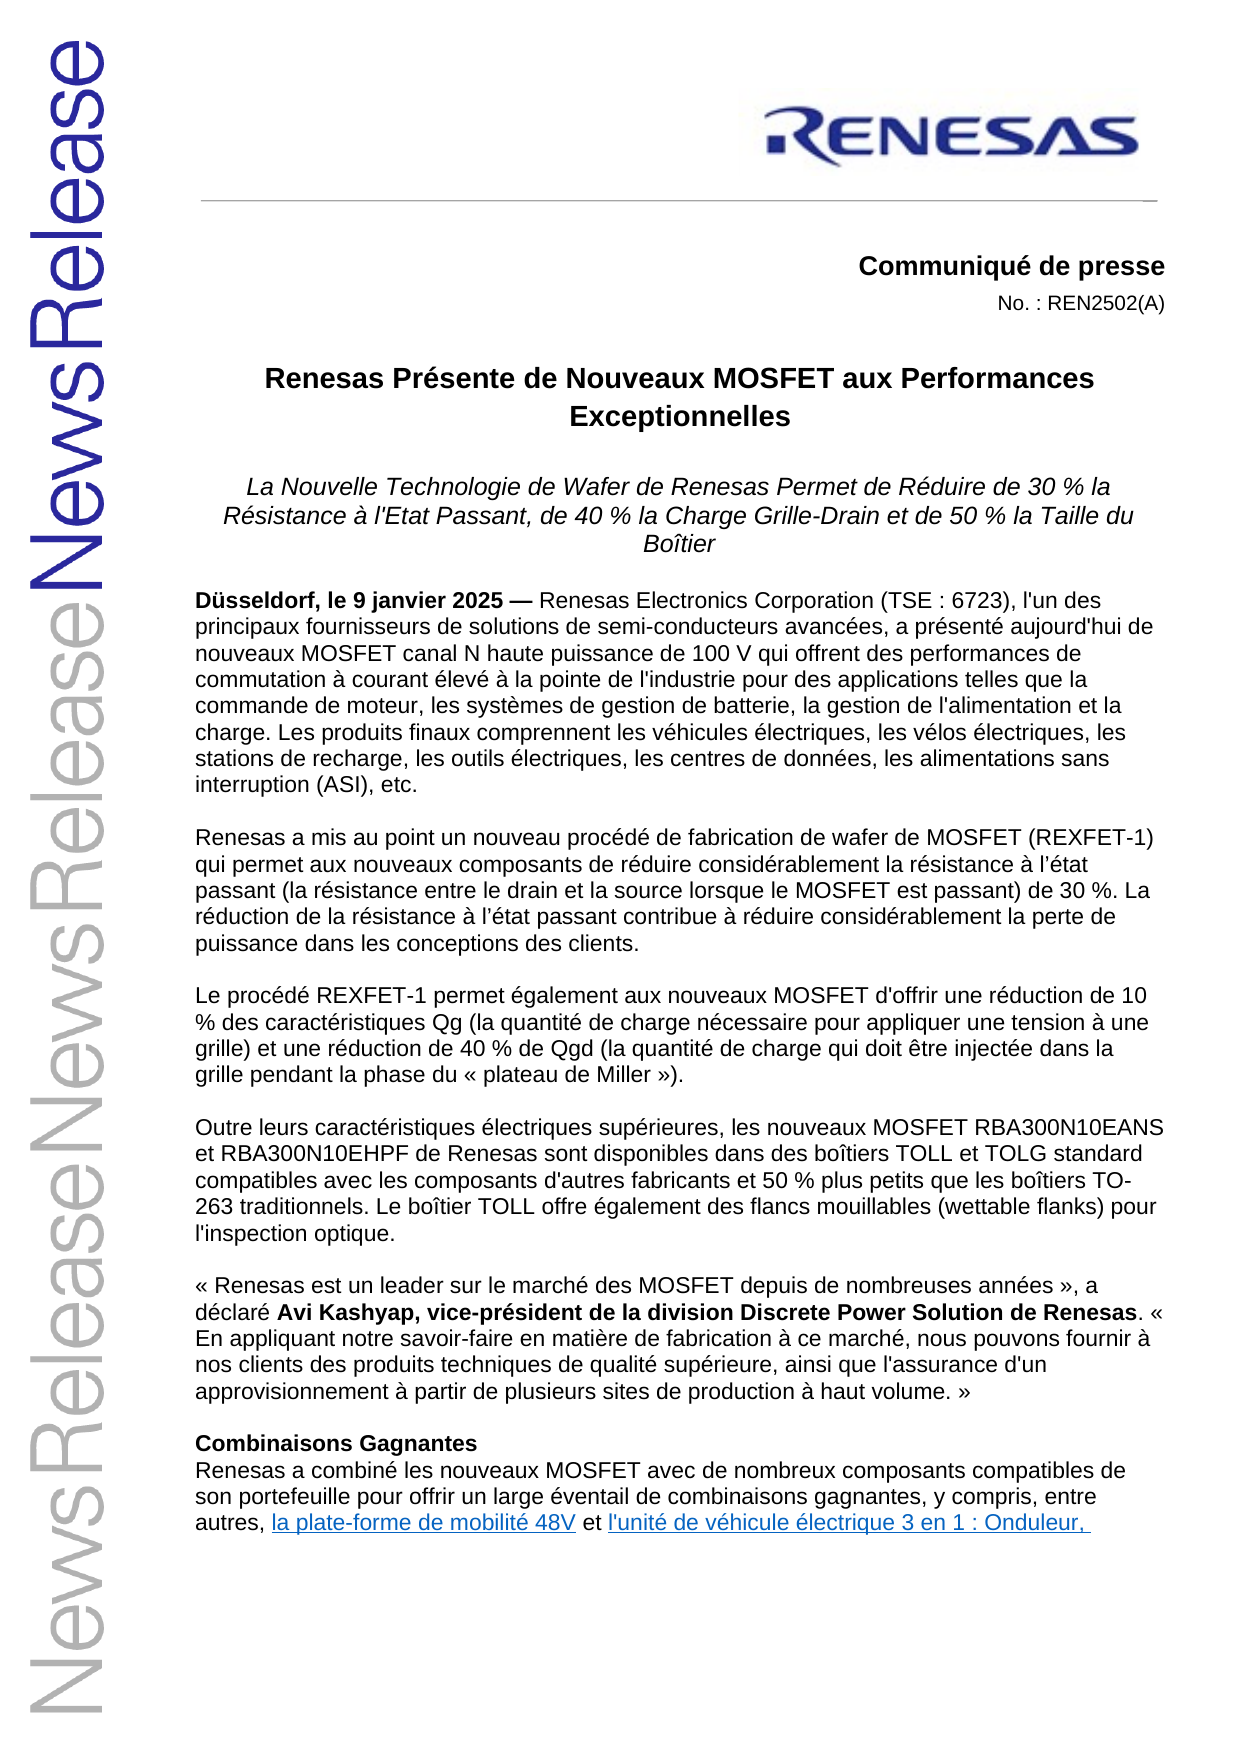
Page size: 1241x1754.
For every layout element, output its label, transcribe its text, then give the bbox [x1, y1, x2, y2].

picture [0, 0, 114, 1754]
text « Renesas est un leader sur le marché des MOSFET depuis de nombreuses années », a déclaré Avi Kashyap, vice-président de la division Discrete Power Solution de Renesas. « En appliquant notre savoir-faire en matière de fabrication à ce marché, nous pouvons fournir à nos clients des produits techniques de qualité supérieure, ainsi que l'assurance d'un approvisionnement à partir de plusieurs sites de production à haut volume. » [195, 1272, 1165, 1404]
text Outre leurs caractéristiques électriques supérieures, les nouveaux MOSFET RBA300N10EANS et RBA300N10EHPF de Renesas sont disponibles dans des boîtiers TOLL et TOLG standard compatibles avec les composants d'autres fabricants et 50 % plus petits que les boîtiers TO-263 traditionnels. Le boîtier TOLL offre également des flancs mouillables (wettable flanks) pour l'inspection optique. [195, 1114, 1165, 1246]
picture [738, 88, 1166, 176]
text Le procédé REXFET-1 permet également aux nouveaux MOSFET d'offrir une réduction de 10 % des caractéristiques Qg (la quantité de charge nécessaire pour appliquer une tension à une grille) et une réduction de 40 % de Qgd (la quantité de charge qui doit être injectée dans la grille pendant la phase du « plateau de Miller »). [195, 982, 1165, 1088]
text Renesas a mis au point un nouveau procédé de fabrication de wafer de MOSFET (REXFET-1) qui permet aux nouveaux composants de réduire considérablement la résistance à l’état passant (la résistance entre le drain et la source lorsque le MOSFET est passant) de 30 %. La réduction de la résistance à l’état passant contribue à réduire considérablement la perte de puissance dans les conceptions des clients. [195, 824, 1165, 956]
text La Nouvelle Technologie de Wafer de Renesas Permet de Réduire de 30 % la Résistance à l'Etat Passant, de 40 % la Charge Grille-Drain et de 50 % la Taille du Boîtier [195, 472, 1165, 587]
text Renesas Présente de Nouveaux MOSFET aux Performances Exceptionnelles [195, 359, 1165, 434]
text Combinaisons Gagnantes [195, 1430, 1165, 1457]
list Communiqué de presse [195, 247, 1165, 284]
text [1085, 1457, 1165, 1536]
text No. : REN2502(A) [195, 284, 1165, 322]
text Düsseldorf, le 9 janvier 2025 ― Renesas Electronics Corporation (TSE : 6723), l'un des principaux fournisseurs de solutions de semi-conducteurs avancées, a présenté aujourd'hui de nouveaux MOSFET canal N haute puissance de 100 V qui offrent des performances de commutation à courant élevé à la pointe de l'industrie pour des applications telles que la commande de moteur, les systèmes de gestion de batterie, la gestion de l'alimentation et la charge. Les produits finaux comprennent les véhicules électriques, les vélos électriques, les stations de recharge, les outils électriques, les centres de données, les alimentations sans interruption (ASI), etc. [195, 587, 1165, 798]
